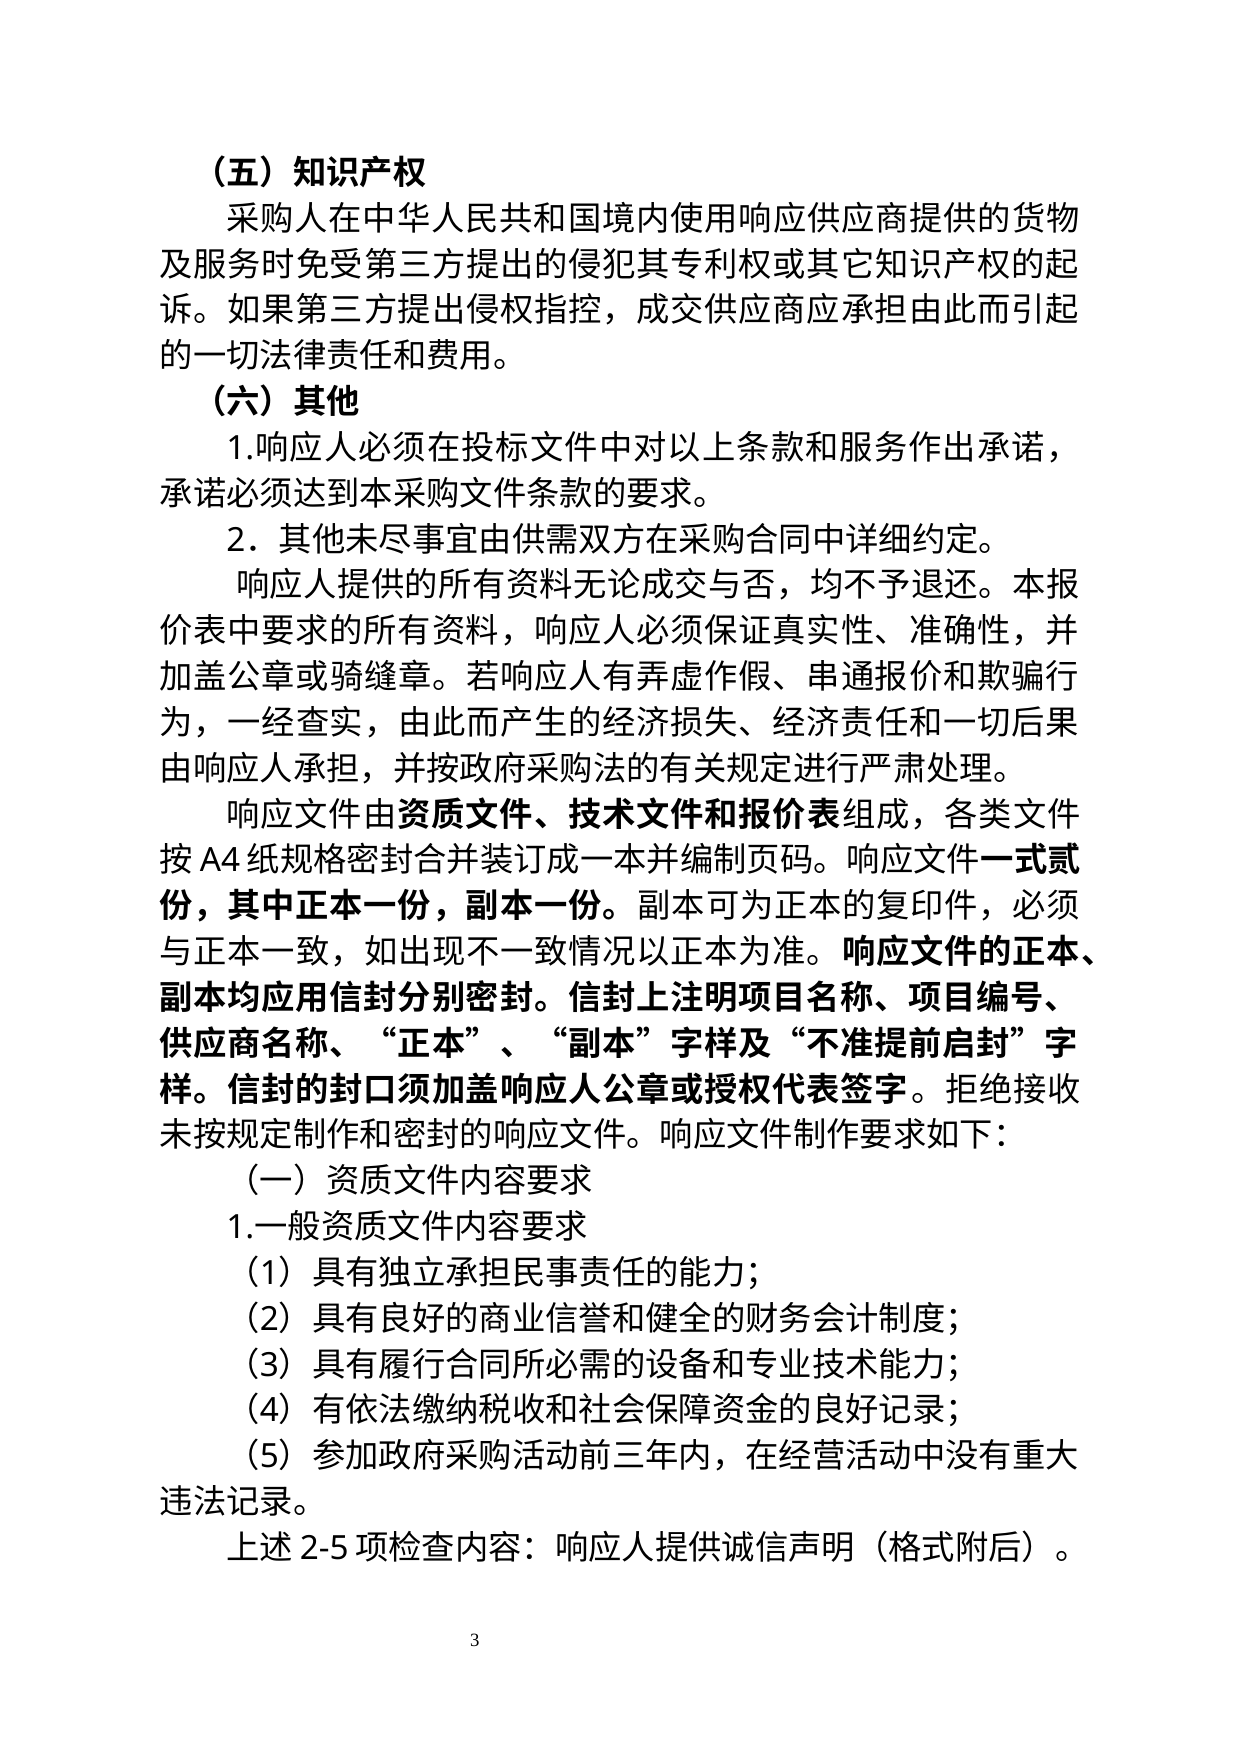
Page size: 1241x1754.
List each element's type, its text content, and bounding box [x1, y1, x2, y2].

text 响应人提供的所有资料无论成交与否，均不予退还。本报价表中要求的所有资料，响应人必须保证真实性、准确性，并加盖公章或骑缝章。若响应人有弄虚作假、串通报价和欺骗行为，一经查实，由此而产生的经济损失、经济责任和一切后果由响应人承担，并按政府采购法的有关规定进行严肃处理。 [159, 560, 1081, 789]
text （3）具有履行合同所必需的设备和专业技术能力； [159, 1339, 1081, 1385]
text 采购人在中华人民共和国境内使用响应供应商提供的货物及服务时免受第三方提出的侵犯其专利权或其它知识产权的起诉。如果第三方提出侵权指控，成交供应商应承担由此而引起的一切法律责任和费用。 [159, 193, 1081, 377]
text （4）有依法缴纳税收和社会保障资金的良好记录； [159, 1385, 1081, 1431]
text （5）参加政府采购活动前三年内，在经营活动中没有重大违法记录。 [159, 1431, 1081, 1523]
text （1）具有独立承担民事责任的能力； [159, 1248, 1081, 1293]
text 1.一般资质文件内容要求 [159, 1202, 1081, 1248]
list 资质文件内容要求 [159, 1156, 1081, 1202]
text （五）知识产权 [159, 148, 1081, 193]
text 2．其他未尽事宜由供需双方在采购合同中详细约定。 [159, 514, 1081, 560]
text （六）其他 [159, 377, 1081, 423]
text 1.响应人必须在投标文件中对以上条款和服务作出承诺，承诺必须达到本采购文件条款的要求。 [159, 423, 1081, 514]
text （2）具有良好的商业信誉和健全的财务会计制度； [159, 1293, 1081, 1339]
text 上述2-5项检查内容：响应人提供诚信声明（格式附后）。 [159, 1523, 1081, 1568]
text 响应文件由资质文件、技术文件和报价表组成，各类文件按A4纸规格密封合并装订成一本并编制页码。响应文件一式贰份，其中正本一份，副本一份。副本可为正本的复印件，必须与正本一致，如出现不一致情况以正本为准。响应文件的正本、副本均应用信封分别密封。信封上注明项目名称、项目编号、供应商名称、“正本”、“副本”字样及“不准提前启封”字样。信封的封口须加盖响应人公章或授权代表签字。拒绝接收未按规定制作和密封的响应文件。响应文件制作要求如下： [159, 789, 1081, 1156]
